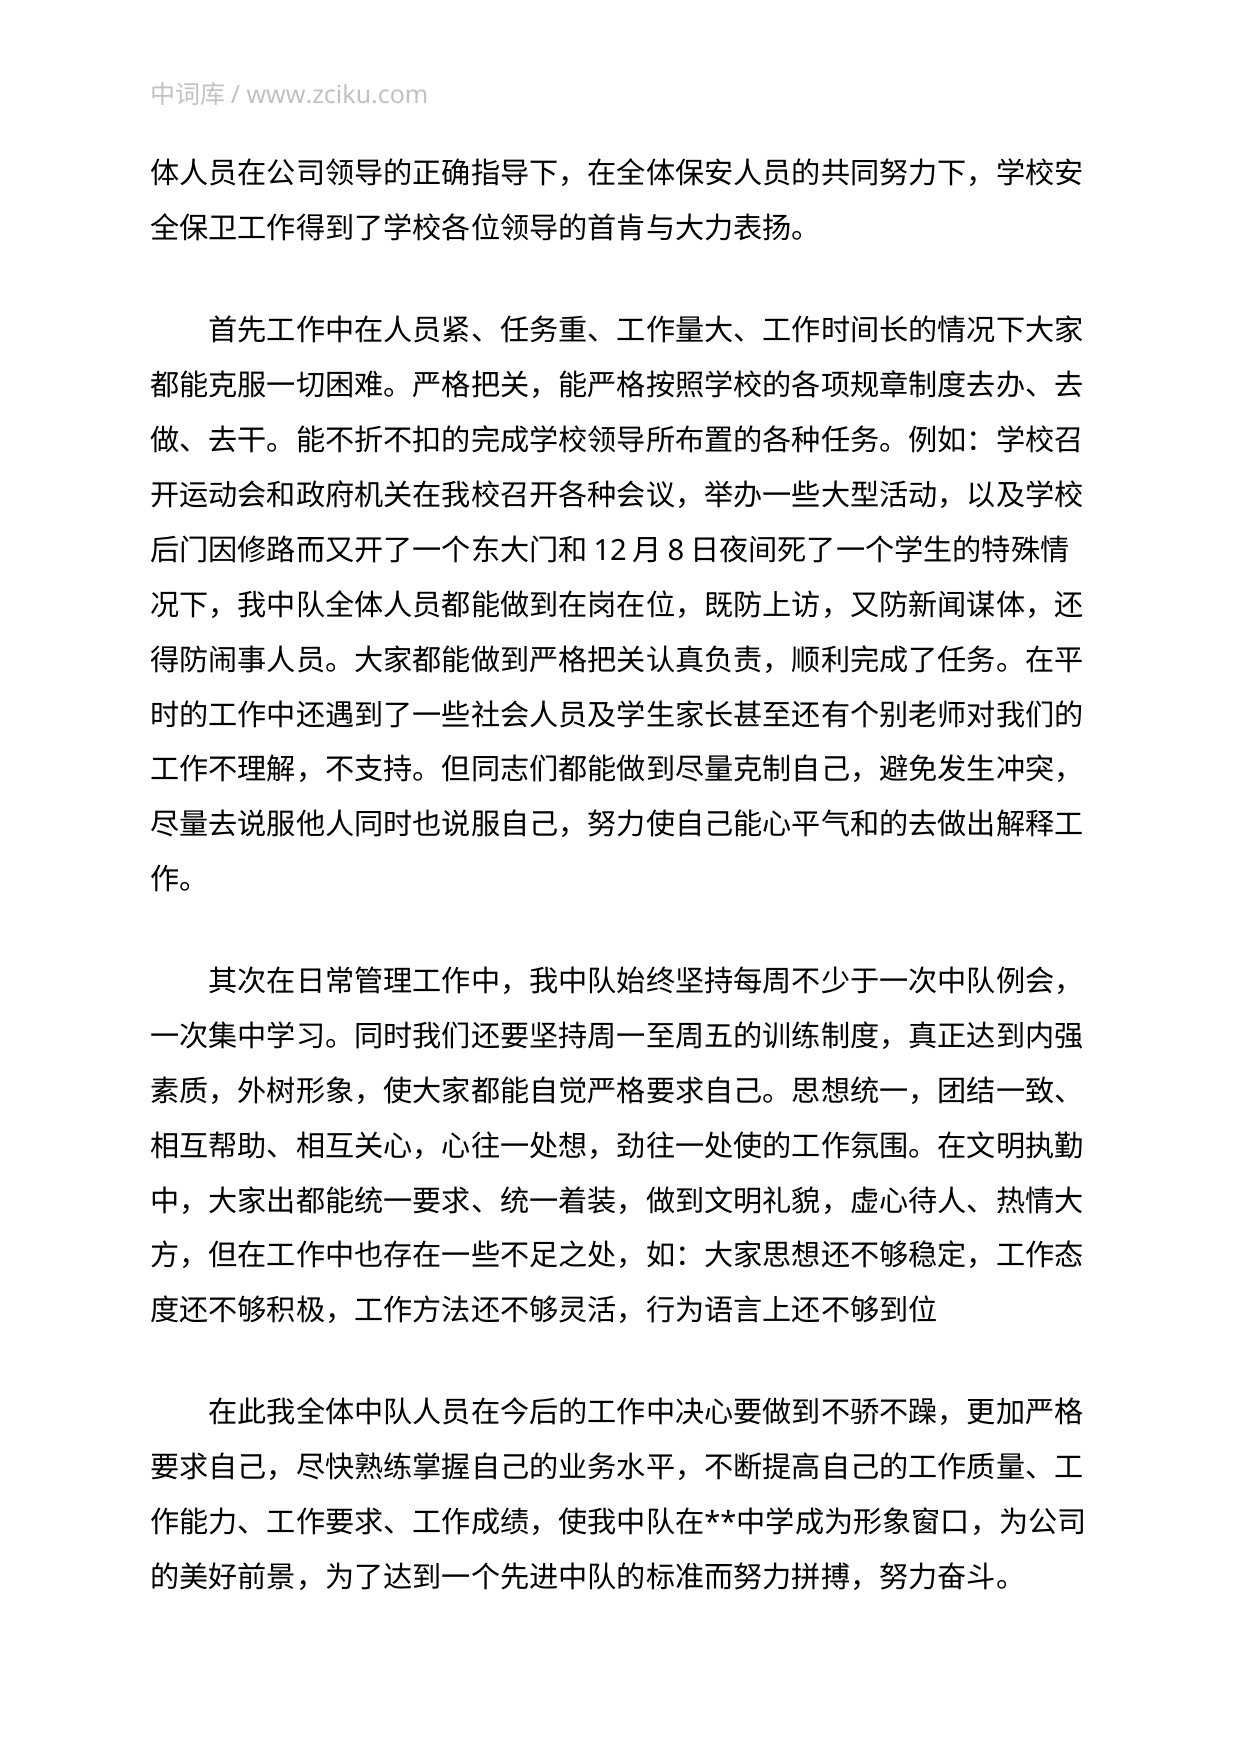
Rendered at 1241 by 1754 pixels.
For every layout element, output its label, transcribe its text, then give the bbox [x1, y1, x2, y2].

text 首先工作中在人员紧、任务重、工作量大、工作时间长的情况下大家都能克服一切困难。严格把关，能严格按照学校的各项规章制度去办、去做、去干。能不折不扣的完成学校领导所布置的各种任务。例如：学校召开运动会和政府机关在我校召开各种会议，举办一些大型活动，以及学校后门因修路而又开了一个东大门和12月8日夜间死了一个学生的特殊情况下，我中队全体人员都能做到在岗在位，既防上访，又防新闻谋体，还得防闹事人员。大家都能做到严格把关认真负责，顺利完成了任务。在平时的工作中还遇到了一些社会人员及学生家长甚至还有个别老师对我们的工作不理解，不支持。但同志们都能做到尽量克制自己，避免发生冲突，尽量去说服他人同时也说服自己，努力使自己能心平气和的去做出解释工作。 [150, 307, 1090, 898]
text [150, 150, 1090, 247]
text 在此我全体中队人员在今后的工作中决心要做到不骄不躁，更加严格要求自己，尽快熟练掌握自己的业务水平，不断提高自己的工作质量、工作能力、工作要求、工作成绩，使我中队在**中学成为形象窗口，为公司的美好前景，为了达到一个先进中队的标准而努力拼搏，努力奋斗。 [150, 1389, 1090, 1596]
text 其次在日常管理工作中，我中队始终坚持每周不少于一次中队例会，一次集中学习。同时我们还要坚持周一至周五的训练制度，真正达到内强素质，外树形象，使大家都能自觉严格要求自己。思想统一，团结一致、相互帮助、相互关心，心往一处想，劲往一处使的工作氛围。在文明执勤中，大家出都能统一要求、统一着装，做到文明礼貌，虚心待人、热情大方，但在工作中也存在一些不足之处，如：大家思想还不够稳定，工作态度还不够积极，工作方法还不够灵活，行为语言上还不够到位 [150, 957, 1090, 1329]
